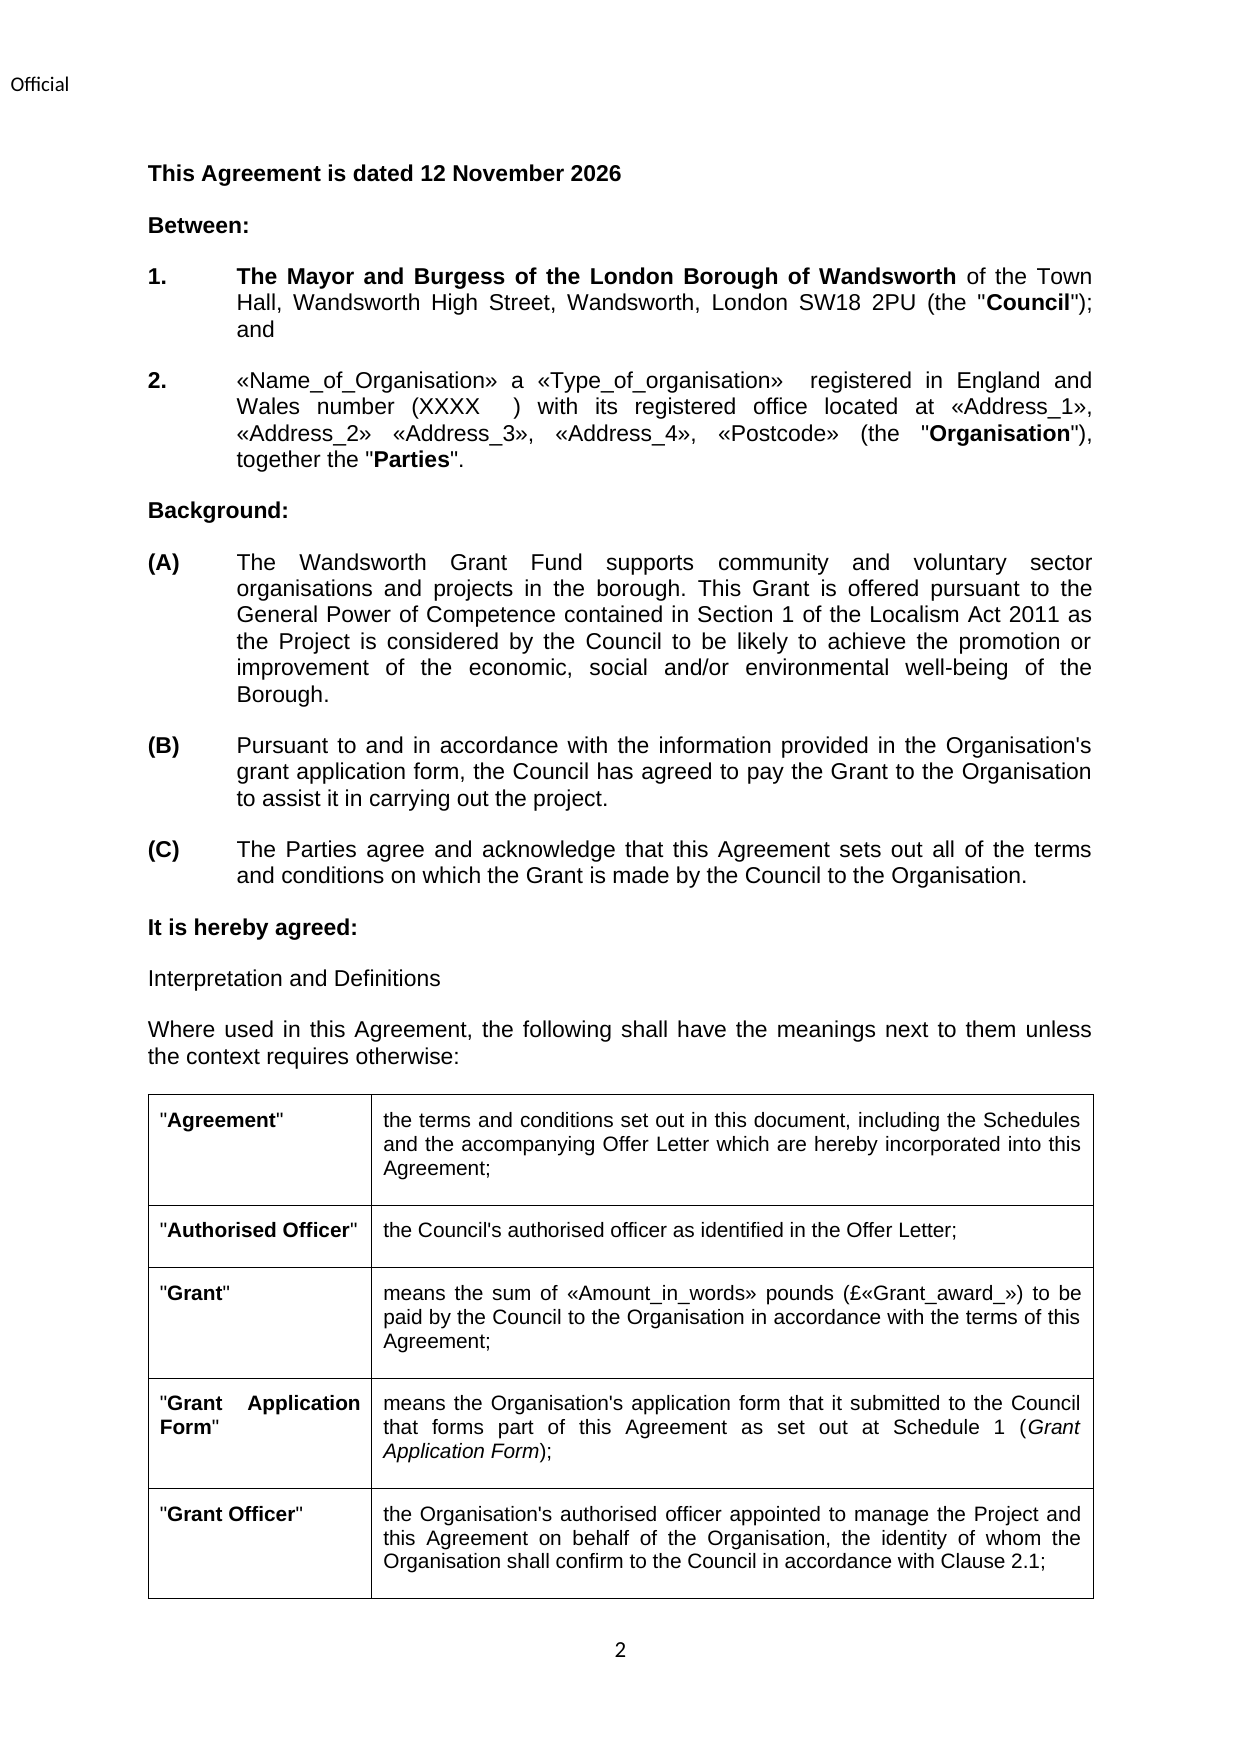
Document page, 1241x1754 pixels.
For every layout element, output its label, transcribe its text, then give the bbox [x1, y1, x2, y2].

text Background: [148, 497, 1092, 524]
list The Wandsworth Grant Fund supports community and voluntary sector organisations and projects in the borough. This Grant is offered pursuant to the General Power of Competence contained in Section 1 of the Localism Act 2011 as the Project is considered by the Council to be likely to achieve the promotion or improvement of the economic, social and/or environmental well-being of the Borough. [148, 549, 1092, 707]
list Pursuant to and in accordance with the information provided in the Organisation's grant application form, the Council has agreed to pay the Grant to the Organisation to assist it in carrying out the project. [148, 732, 1092, 811]
table_cell "Authorised Officer" [149, 1206, 371, 1267]
table_cell "Grant Officer" [149, 1489, 371, 1598]
table_header "Agreement" [149, 1095, 371, 1204]
list The Mayor and Burgess of the London Borough of Wandsworth of the Town Hall, Wandsworth High Street, Wandsworth, London SW18 2PU (the "Council"); and [148, 263, 1092, 342]
table_cell the Council's authorised officer as identified in the Offer Letter; [372, 1206, 1093, 1267]
text This Agreement is dated 1 June 2023 [148, 160, 1092, 187]
table_cell "Grant" [149, 1268, 371, 1377]
list Where used in this Agreement, the following shall have the meanings next to them unless the context requires otherwise: [148, 1016, 1092, 1069]
table_cell "Grant Application Form" [149, 1379, 371, 1488]
text It is hereby agreed: [148, 914, 1092, 940]
table_cell the Organisation's authorised officer appointed to manage the Project and this Agreement on behalf of the Organisation, the identity of whom the Organisation shall confirm to the Council in accordance with Clause 2.1; [372, 1489, 1093, 1598]
text Interpretation and Definitions [148, 965, 1092, 991]
list The Parties agree and acknowledge that this Agreement sets out all of the terms and conditions on which the Grant is made by the Council to the Organisation. [148, 836, 1092, 889]
list «Name_of_Organisation» a «Type_of_organisation» registered in England and Wales number (XXXX ) with its registered office located at «Address_1», «Address_2» «Address_3», «Address_4», «Postcode» (the "Organisation"), together the "Parties". [148, 367, 1092, 472]
text Between: [148, 212, 1092, 238]
table_header the terms and conditions set out in this document, including the Schedules and the accompanying Offer Letter which are hereby incorporated into this Agreement; [372, 1095, 1093, 1204]
table_cell means the Organisation's application form that it submitted to the Council that forms part of this Agreement as set out at Schedule 1 (Grant Application Form); [372, 1379, 1093, 1488]
table_cell means the sum of «Amount_in_words» pounds (£«Grant_award_») to be paid by the Council to the Organisation in accordance with the terms of this Agreement; [372, 1268, 1093, 1377]
